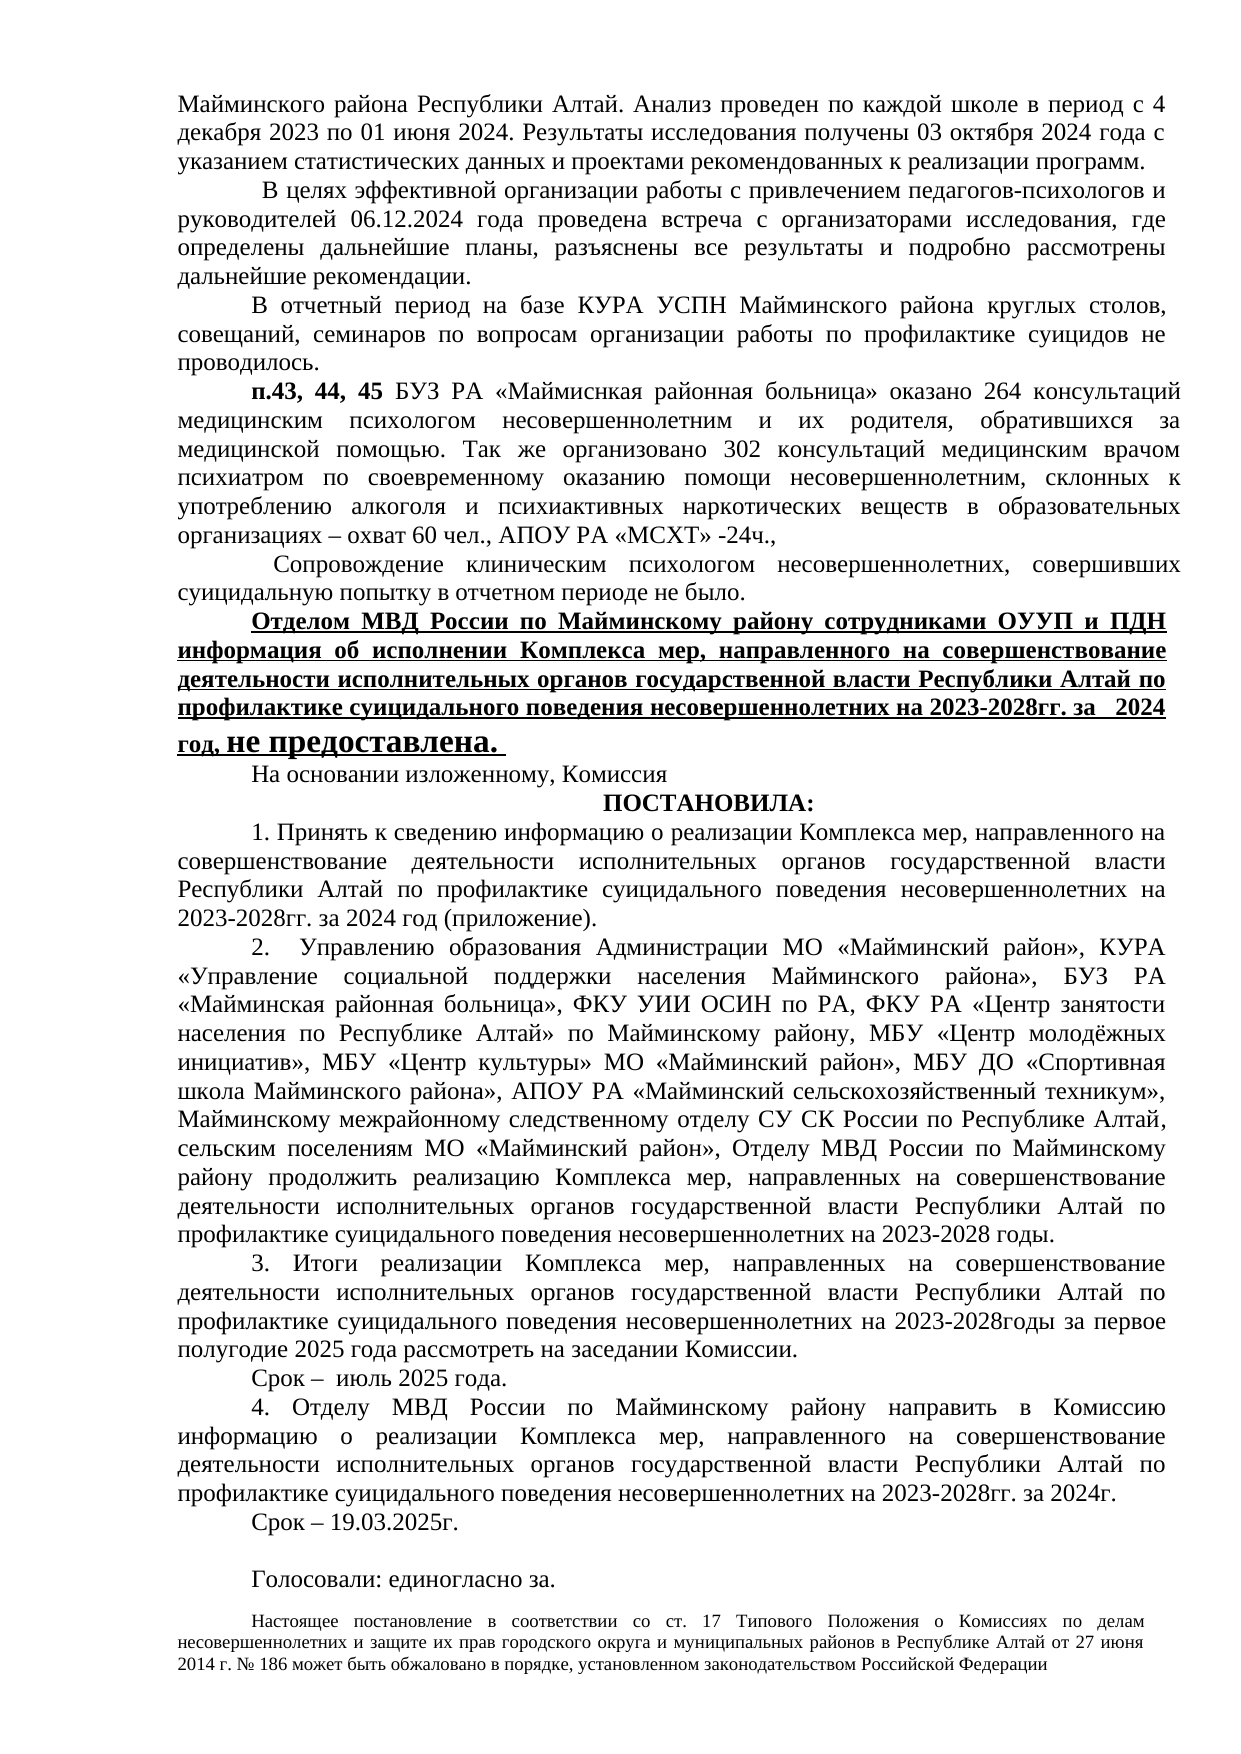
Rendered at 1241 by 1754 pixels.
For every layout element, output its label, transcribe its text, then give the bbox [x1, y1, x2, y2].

text Голосовали: единогласно за. [177, 1564, 1167, 1593]
text Срок – июль 2025 года. [177, 1363, 1167, 1392]
text В целях эффективной организации работы с привлечением педагогов-психологов и руководителей 06.12.2024 года проведена встреча с организаторами исследования, где определены дальнейшие планы, разъяснены все результаты и подробно рассмотрены дальнейшие рекомендации. [177, 175, 1167, 290]
text 2. Управлению образования Администрации МО «Майминский район», КУРА «Управление социальной поддержки населения Майминского района», БУЗ РА «Майминская районная больница», ФКУ УИИ ОСИН по РА, ФКУ РА «Центр занятости населения по Республике Алтай» по Майминскому району, МБУ «Центр молодёжных инициатив», МБУ «Центр культуры» МО «Майминский район», МБУ ДО «Спортивная школа Майминского района», АПОУ РА «Майминский сельскохозяйственный техникум», Майминскому межрайонному следственному отделу СУ СК России по Республике Алтай, сельским поселениям МО «Майминский район», Отделу МВД России по Майминскому району продолжить реализацию Комплекса мер, направленных на совершенствование деятельности исполнительных органов государственной власти Республики Алтай по профилактике суицидального поведения несовершеннолетних на 2023-2028 годы. [177, 932, 1167, 1248]
text Отделом МВД России по Майминскому району сотрудниками ОУУП и ПДН информация об исполнении Комплекса мер, направленного на совершенствование деятельности исполнительных органов государственной власти Республики Алтай по профилактике суицидального поведения несовершеннолетних на 2023-2028гг. за 2024 год, не предоставлена. [177, 606, 1167, 660]
text 1. Принять к сведению информацию о реализации Комплекса мер, направленного на совершенствование деятельности исполнительных органов государственной власти Республики Алтай по профилактике суицидального поведения несовершеннолетних на 2023-2028гг. за 2024 год (приложение). [177, 817, 1167, 932]
text 3. Итоги реализации Комплекса мер, направленных на совершенствование деятельности исполнительных органов государственной власти Республики Алтай по профилактике суицидального поведения несовершеннолетних на 2023-2028годы за первое полугодие 2025 года рассмотреть на заседании Комиссии. [177, 1248, 1167, 1363]
text Сопровождение клиническим психологом несовершеннолетних, совершивших суицидальную попытку в отчетном периоде не было. [177, 549, 1181, 606]
text На основании изложенному, Комиссия [177, 759, 1167, 788]
text В отчетный период на базе КУРА УСПН Майминского района круглых столов, совещаний, семинаров по вопросам организации работы по профилактике суицидов не проводилось. [177, 290, 1167, 376]
text 4. Отделу МВД России по Майминскому району направить в Комиссию информацию о реализации Комплекса мер, направленного на совершенствование деятельности исполнительных органов государственной власти Республики Алтай по профилактике суицидального поведения несовершеннолетних на 2023-2028гг. за 2024г. [177, 1392, 1167, 1507]
text Отделом МВД России по Майминскому району сотрудниками ОУУП и ПДН информация об исполнении Комплекса мер, направленного на совершенствование деятельности исполнительных органов государственной власти Республики Алтай по профилактике суицидального поведения несовершеннолетних на 2023-2028гг. за 2024 год, не предоставлена. [177, 661, 1167, 759]
list ПОСТАНОВИЛА: [177, 788, 1167, 817]
text Настоящее постановление в соответствии со ст. 17 Типового Положения о Комиссиях по делам несовершеннолетних и защите их прав городского округа и муниципальных районов в Республике Алтай от 27 июня 2014 г. № 186 может быть обжаловано в порядке, установленном законодательством Российской Федерации [177, 1610, 1146, 1674]
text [177, 89, 1167, 175]
text Срок – 19.03.2025г. [177, 1507, 1167, 1536]
text п.43, 44, 45 БУЗ РА «Маймиснкая районная больница» оказано 264 консультаций медицинским психологом несовершеннолетним и их родителя, обратившихся за медицинской помощью. Так же организовано 302 консультаций медицинским врачом психиатром по своевременному оказанию помощи несовершеннолетним, склонных к употреблению алкоголя и психиактивных наркотических веществ в образовательных организациях – охват 60 чел., АПОУ РА «МСХТ» -24ч., [177, 376, 1181, 549]
